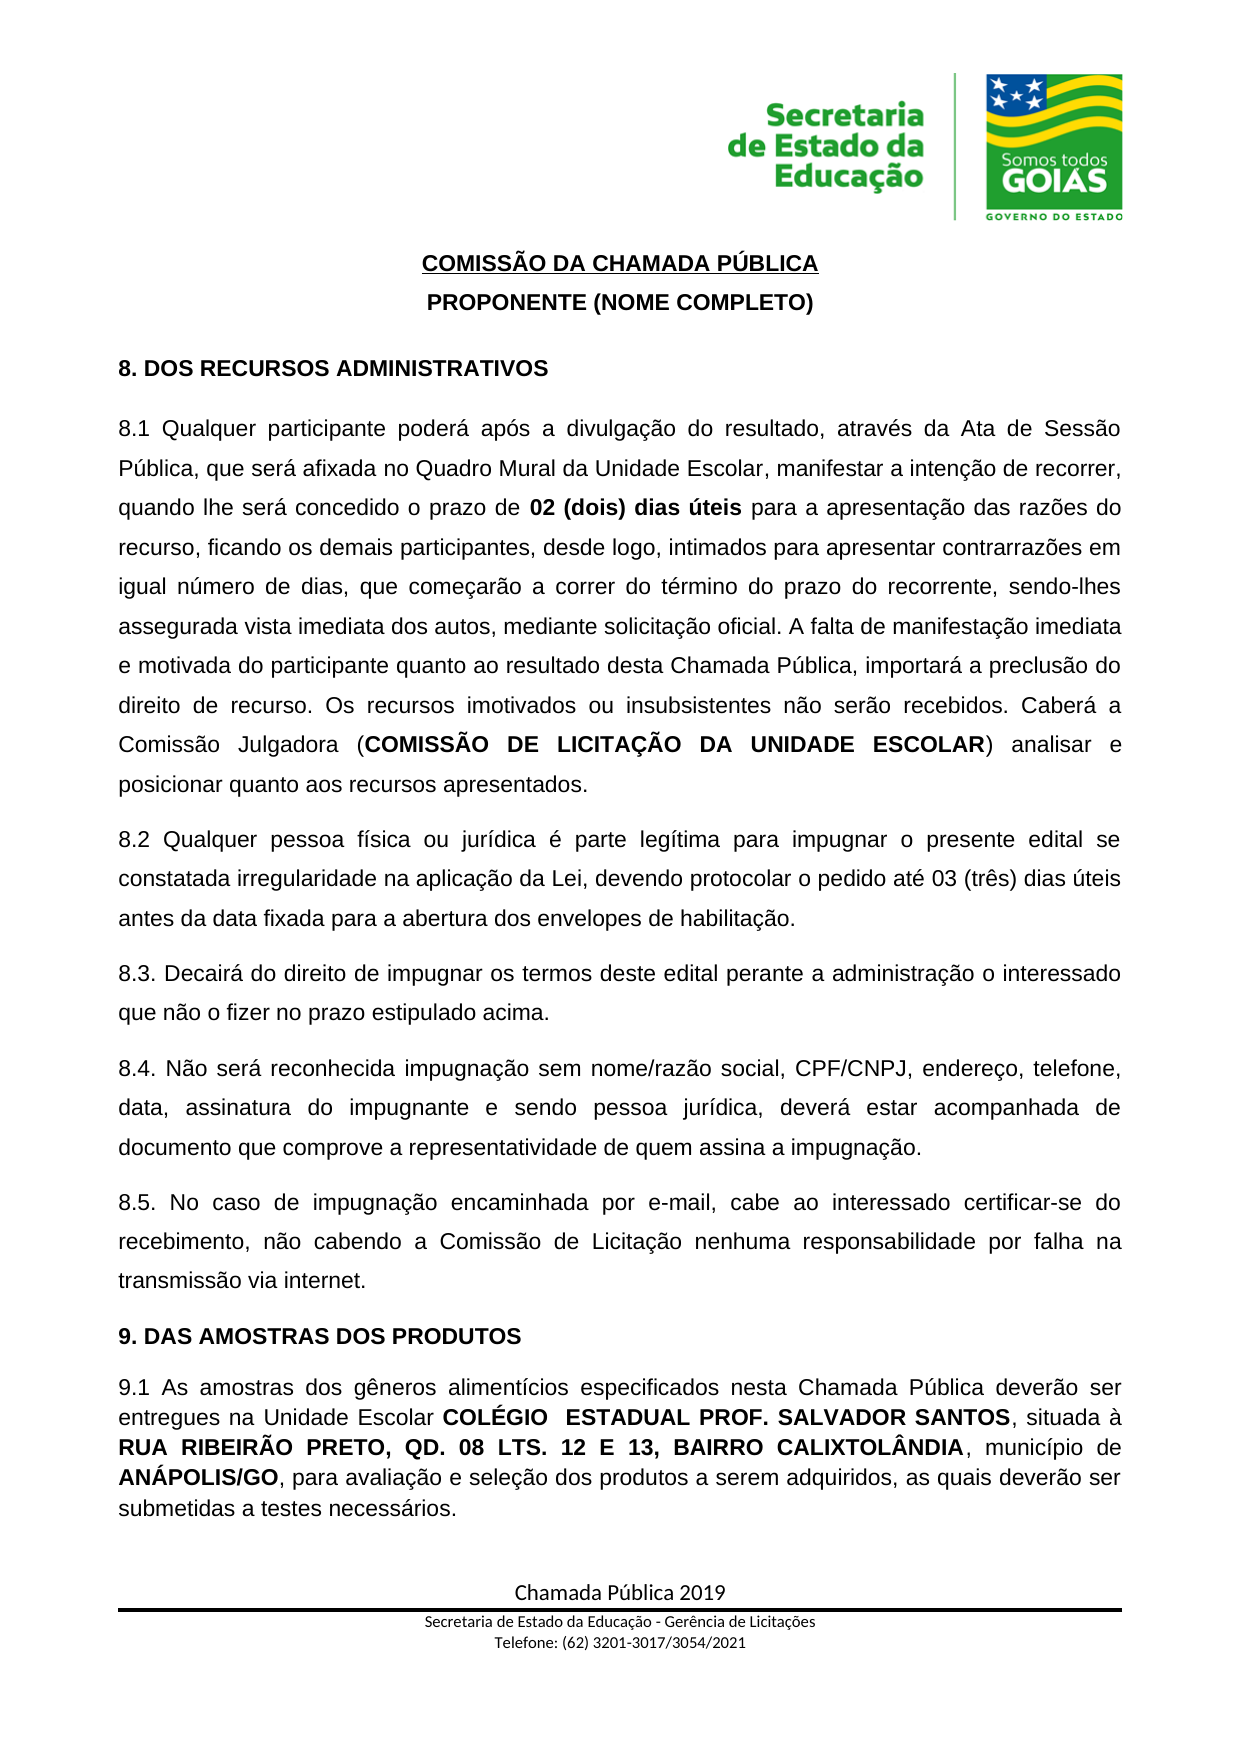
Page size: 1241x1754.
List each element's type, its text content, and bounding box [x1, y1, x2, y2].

text COMISSÃO DA CHAMADA PÚBLICA [118, 250, 1122, 276]
text 9.1 As amostras dos gêneros alimentícios especificados nesta Chamada Pública deverão ser entregues na Unidade Escolar COLÉGIO ESTADUAL PROF. SALVADOR SANTOS, situada à RUA RIBEIRÃO PRETO, QD. 08 LTS. 12 E 13, BAIRRO CALIXTOLÂNDIA, município de ANÁPOLIS/GO, para avaliação e seleção dos produtos a serem adquiridos, as quais deverão ser submetidas a testes necessários. [118, 1374, 1122, 1521]
text PROPONENTE (NOME COMPLETO) [118, 289, 1122, 316]
text 9. DAS AMOSTRAS DOS PRODUTOS [118, 1323, 1028, 1349]
picture [727, 73, 1123, 222]
text 8.2 Qualquer pessoa física ou jurídica é parte legítima para impugnar o presente edital se constatada irregularidade na aplicação da Lei, devendo protocolar o pedido até 03 (três) dias úteis antes da data fixada para a abertura dos envelopes de habilitação. [118, 826, 1122, 931]
text 8.1 Qualquer participante poderá após a divulgação do resultado, através da Ata de Sessão Pública, que será afixada no Quadro Mural da Unidade Escolar, manifestar a intenção de recorrer, quando lhe será concedido o prazo de 02 (dois) dias úteis para a apresentação das razões do recurso, ficando os demais participantes, desde logo, intimados para apresentar contrarrazões em igual número de dias, que começarão a correr do término do prazo do recorrente, sendo-lhes assegurada vista imediata dos autos, mediante solicitação oficial. A falta de manifestação imediata e motivada do participante quanto ao resultado desta Chamada Pública, importará a preclusão do direito de recurso. Os recursos imotivados ou insubsistentes não serão recebidos. Caberá a Comissão Julgadora (COMISSÃO DE LICITAÇÃO DA UNIDADE ESCOLAR) analisar e posicionar quanto aos recursos apresentados. [118, 415, 1122, 797]
text 8.3. Decairá do direito de impugnar os termos deste edital perante a administração o interessado que não o fizer no prazo estipulado acima. [118, 960, 1122, 1026]
text 8.5. No caso de impugnação encaminhada por e-mail, cabe ao interessado certificar-se do recebimento, não cabendo a Comissão de Licitação nenhuma responsabilidade por falha na transmissão via internet. [118, 1188, 1122, 1294]
text 8.4. Não será reconhecida impugnação sem nome/razão social, CPF/CNPJ, endereço, telefone, data, assinatura do impugnante e sendo pessoa jurídica, deverá estar acompanhada de documento que comprove a representatividade de quem assina a impugnação. [118, 1054, 1122, 1160]
text 8. DOS RECURSOS ADMINISTRATIVOS [118, 355, 1122, 381]
